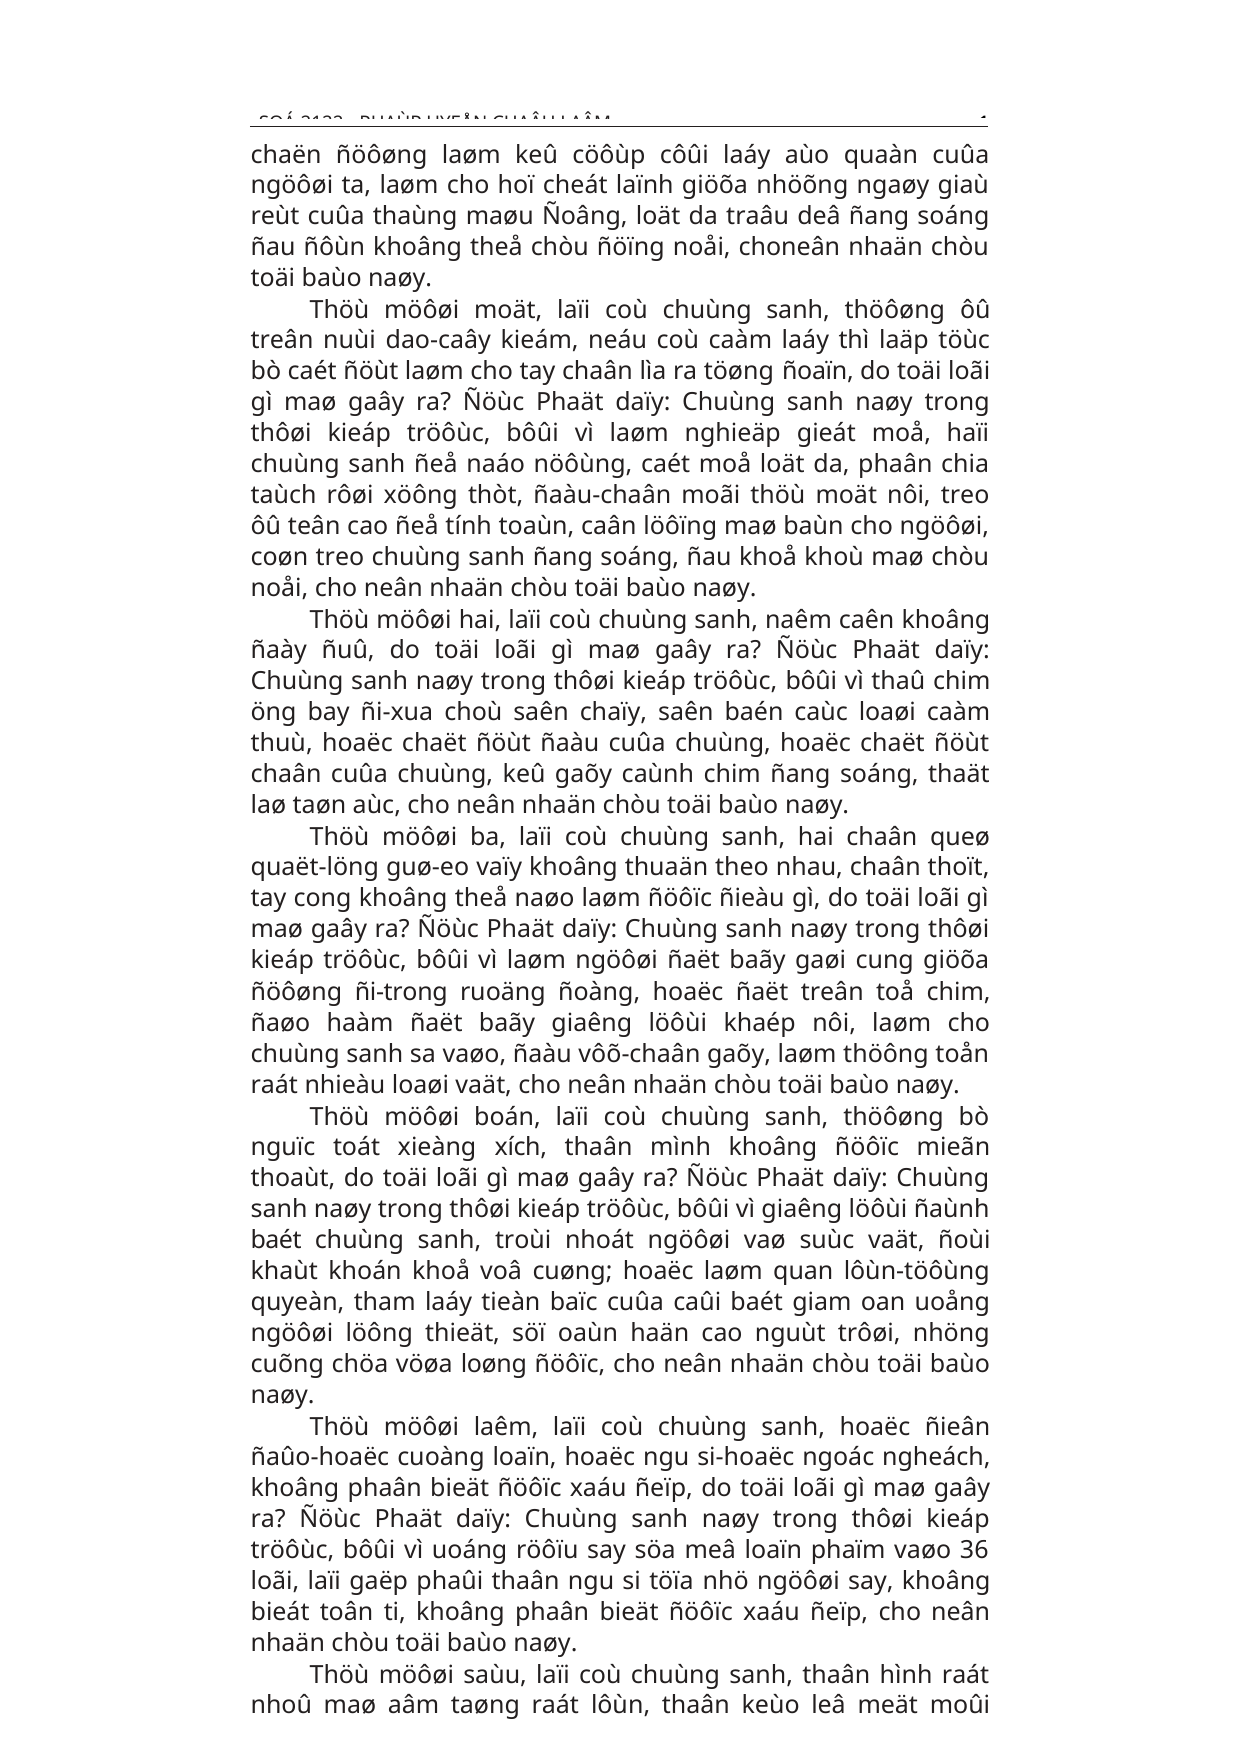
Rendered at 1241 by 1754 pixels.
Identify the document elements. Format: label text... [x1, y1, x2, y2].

text Thöù möôøi boán, laïi coù chuùng sanh, thöôøng bò nguïc toát xieàng xích, thaân mình khoâng ñöôïc mieãn thoaùt, do toäi loãi gì maø gaây ra? Ñöùc Phaät daïy: Chuùng sanh naøy trong thôøi kieáp tröôùc, bôûi vì giaêng löôùi ñaùnh baét chuùng sanh, troùi nhoát ngöôøi vaø suùc vaät, ñoùi khaùt khoán khoå voâ cuøng; hoaëc laøm quan lôùn-töôùng quyeàn, tham laáy tieàn baïc cuûa caûi baét giam oan uoång ngöôøi löông thieät, söï oaùn haän cao nguùt trôøi, nhöng cuõng chöa vöøa loøng ñöôïc, cho neân nhaän chòu toäi baùo naøy. [250, 1100, 990, 1411]
text Thöù möôøi ba, laïi coù chuùng sanh, hai chaân queø quaët-löng guø-eo vaïy khoâng thuaän theo nhau, chaân thoït, tay cong khoâng theå naøo laøm ñöôïc ñieàu gì, do toäi loãi gì maø gaây ra? Ñöùc Phaät daïy: Chuùng sanh naøy trong thôøi kieáp tröôùc, bôûi vì laøm ngöôøi ñaët baãy gaøi cung giöõa ñöôøng ñi-trong ruoäng ñoàng, hoaëc ñaët treân toå chim, ñaøo haàm ñaët baãy giaêng löôùi khaép nôi, laøm cho chuùng sanh sa vaøo, ñaàu vôõ-chaân gaõy, laøm thöông toån raát nhieàu loaøi vaät, cho neân nhaän chòu toäi baùo naøy. [250, 821, 990, 1100]
text Thöù möôøi hai, laïi coù chuùng sanh, naêm caên khoâng ñaày ñuû, do toäi loãi gì maø gaây ra? Ñöùc Phaät daïy: Chuùng sanh naøy trong thôøi kieáp tröôùc, bôûi vì thaû chim öng bay ñi-xua choù saên chaïy, saên baén caùc loaøi caàm thuù, hoaëc chaët ñöùt ñaàu cuûa chuùng, hoaëc chaët ñöùt chaân cuûa chuùng, keû gaõy caùnh chim ñang soáng, thaät laø taøn aùc, cho neân nhaän chòu toäi baùo naøy. [250, 604, 990, 821]
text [250, 1659, 990, 1721]
text chaën ñöôøng laøm keû cöôùp côûi laáy aùo quaàn cuûa ngöôøi ta, laøm cho hoï cheát laïnh giöõa nhöõng ngaøy giaù reùt cuûa thaùng maøu Ñoâng, loät da traâu deâ ñang soáng ñau ñôùn khoâng theå chòu ñöïng noåi, choneân nhaän chòu toäi baùo naøy. [250, 138, 990, 293]
text Thöù möôøi moät, laïi coù chuùng sanh, thöôøng ôû treân nuùi dao-caây kieám, neáu coù caàm laáy thì laäp töùc bò caét ñöùt laøm cho tay chaân lìa ra töøng ñoaïn, do toäi loãi gì maø gaây ra? Ñöùc Phaät daïy: Chuùng sanh naøy trong thôøi kieáp tröôùc, bôûi vì laøm nghieäp gieát moå, haïi chuùng sanh ñeå naáo nöôùng, caét moå loät da, phaân chia taùch rôøi xöông thòt, ñaàu-chaân moãi thöù moät nôi, treo ôû teân cao ñeå tính toaùn, caân löôïng maø baùn cho ngöôøi, coøn treo chuùng sanh ñang soáng, ñau khoå khoù maø chòu noåi, cho neân nhaän chòu toäi baùo naøy. [250, 293, 990, 604]
text Thöù möôøi laêm, laïi coù chuùng sanh, hoaëc ñieân ñaûo-hoaëc cuoàng loaïn, hoaëc ngu si-hoaëc ngoác ngheách, khoâng phaân bieät ñöôïc xaáu ñeïp, do toäi loãi gì maø gaây ra? Ñöùc Phaät daïy: Chuùng sanh naøy trong thôøi kieáp tröôùc, bôûi vì uoáng röôïu say söa meâ loaïn phaïm vaøo 36 loãi, laïi gaëp phaûi thaân ngu si töïa nhö ngöôøi say, khoâng bieát toân ti, khoâng phaân bieät ñöôïc xaáu ñeïp, cho neân nhaän chòu toäi baùo naøy. [250, 1411, 990, 1659]
